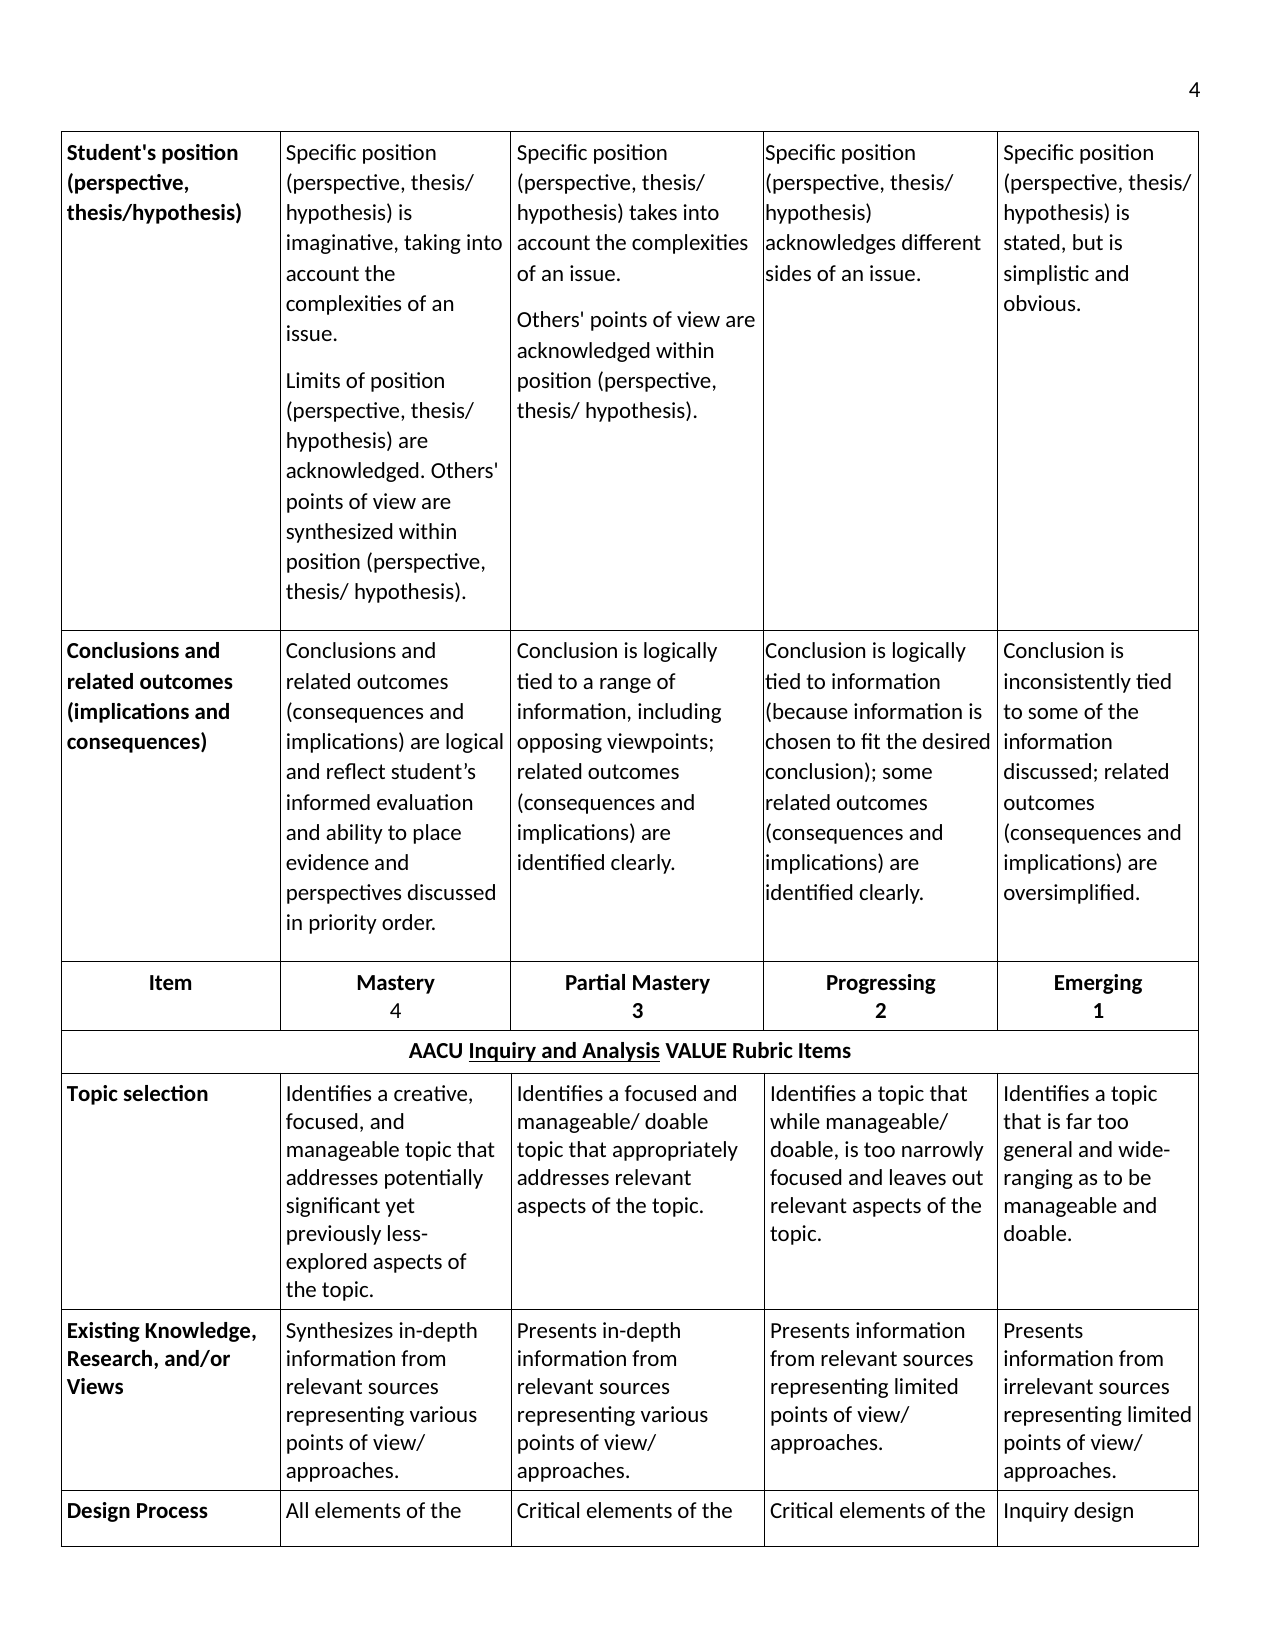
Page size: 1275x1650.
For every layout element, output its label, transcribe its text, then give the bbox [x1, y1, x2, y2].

table_cell Specific position (perspective, thesis/ hypothesis) acknowledges different sides of an issue. [764, 252, 997, 749]
table_cell Progressing 2 [764, 1082, 997, 1149]
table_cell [764, 132, 997, 251]
table_cell Identifies a creative, focused, and manageable topic that addresses potentially significant yet previously less- explored aspects of the topic. [281, 1193, 511, 1429]
table_cell Mastery 4 [281, 1082, 510, 1149]
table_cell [281, 132, 510, 251]
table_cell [512, 1430, 764, 1546]
table_cell Conclusions and related outcomes (implications and consequences) [62, 751, 280, 1081]
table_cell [511, 132, 763, 251]
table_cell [765, 1430, 997, 1546]
table_cell Conclusion is logically tied to a range of information, including opposing viewpoints; related outcomes (consequences and implications) are identified clearly. [511, 751, 763, 1081]
table_cell Specific position (perspective, thesis/ hypothesis) takes into account the complexities of an issue. Others' points of view are acknowledged within position (perspective, thesis/ hypothesis). [511, 252, 763, 749]
table_cell Identifies a topic that while manageable/ doable, is too narrowly focused and leaves out relevant aspects of the topic. [765, 1193, 997, 1429]
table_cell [281, 1430, 511, 1546]
table_cell Identifies a focused and manageable/ doable topic that appropriately addresses relevant aspects of the topic. [512, 1193, 764, 1429]
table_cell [998, 132, 1198, 251]
table_cell Conclusions and related outcomes (consequences and implications) are logical and reflect student’s informed evaluation and ability to place evidence and perspectives discussed in priority order. [281, 751, 510, 1081]
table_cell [998, 1430, 1198, 1546]
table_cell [62, 1430, 280, 1546]
table_cell Conclusion is inconsistently tied to some of the information discussed; related outcomes (consequences and implications) are oversimplified. [998, 751, 1198, 1081]
table_cell Conclusion is logically tied to information (because information is chosen to fit the desired conclusion); some related outcomes (consequences and implications) are identified clearly. [764, 751, 997, 1081]
table_cell Emerging 1 [998, 1082, 1198, 1149]
table_cell Topic selection [62, 1193, 280, 1429]
table_cell Identifies a topic that is far too general and wide-ranging as to be manageable and doable. [998, 1193, 1198, 1429]
table_cell Student's position (perspective, thesis/hypothesis) [62, 252, 280, 749]
table_cell AACU Inquiry and Analysis VALUE Rubric Items [62, 1150, 1198, 1192]
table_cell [62, 132, 280, 251]
table_cell Specific position (perspective, thesis/ hypothesis) is imaginative, taking into account the complexities of an issue. Limits of position (perspective, thesis/ hypothesis) are acknowledged. Others' points of view are synthesized within position (perspective, thesis/ hypothesis). [281, 252, 510, 749]
table_cell Item [62, 1082, 280, 1149]
table_cell Partial Mastery 3 [511, 1082, 763, 1149]
table_cell Specific position (perspective, thesis/ hypothesis) is stated, but is simplistic and obvious. [998, 252, 1198, 749]
